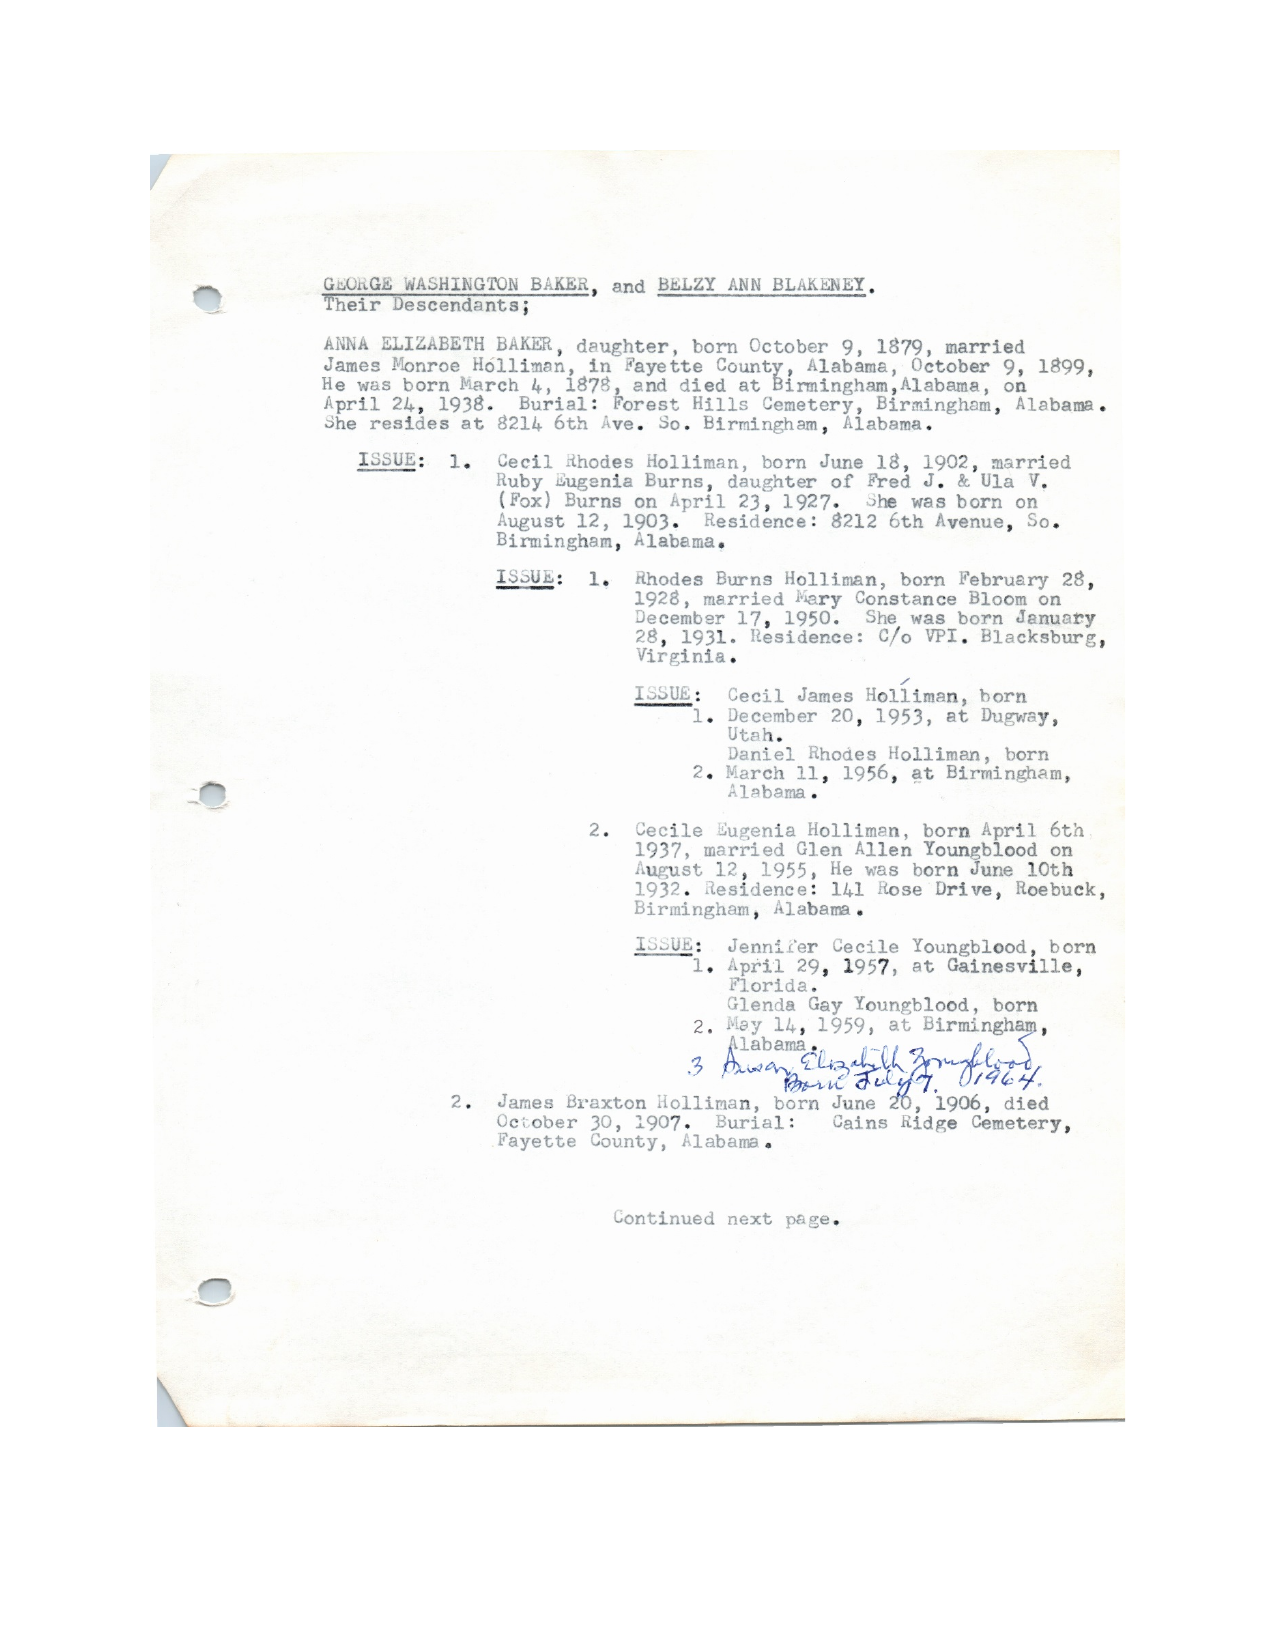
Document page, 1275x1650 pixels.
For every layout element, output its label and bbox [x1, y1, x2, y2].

picture [150, 150, 1125, 1427]
